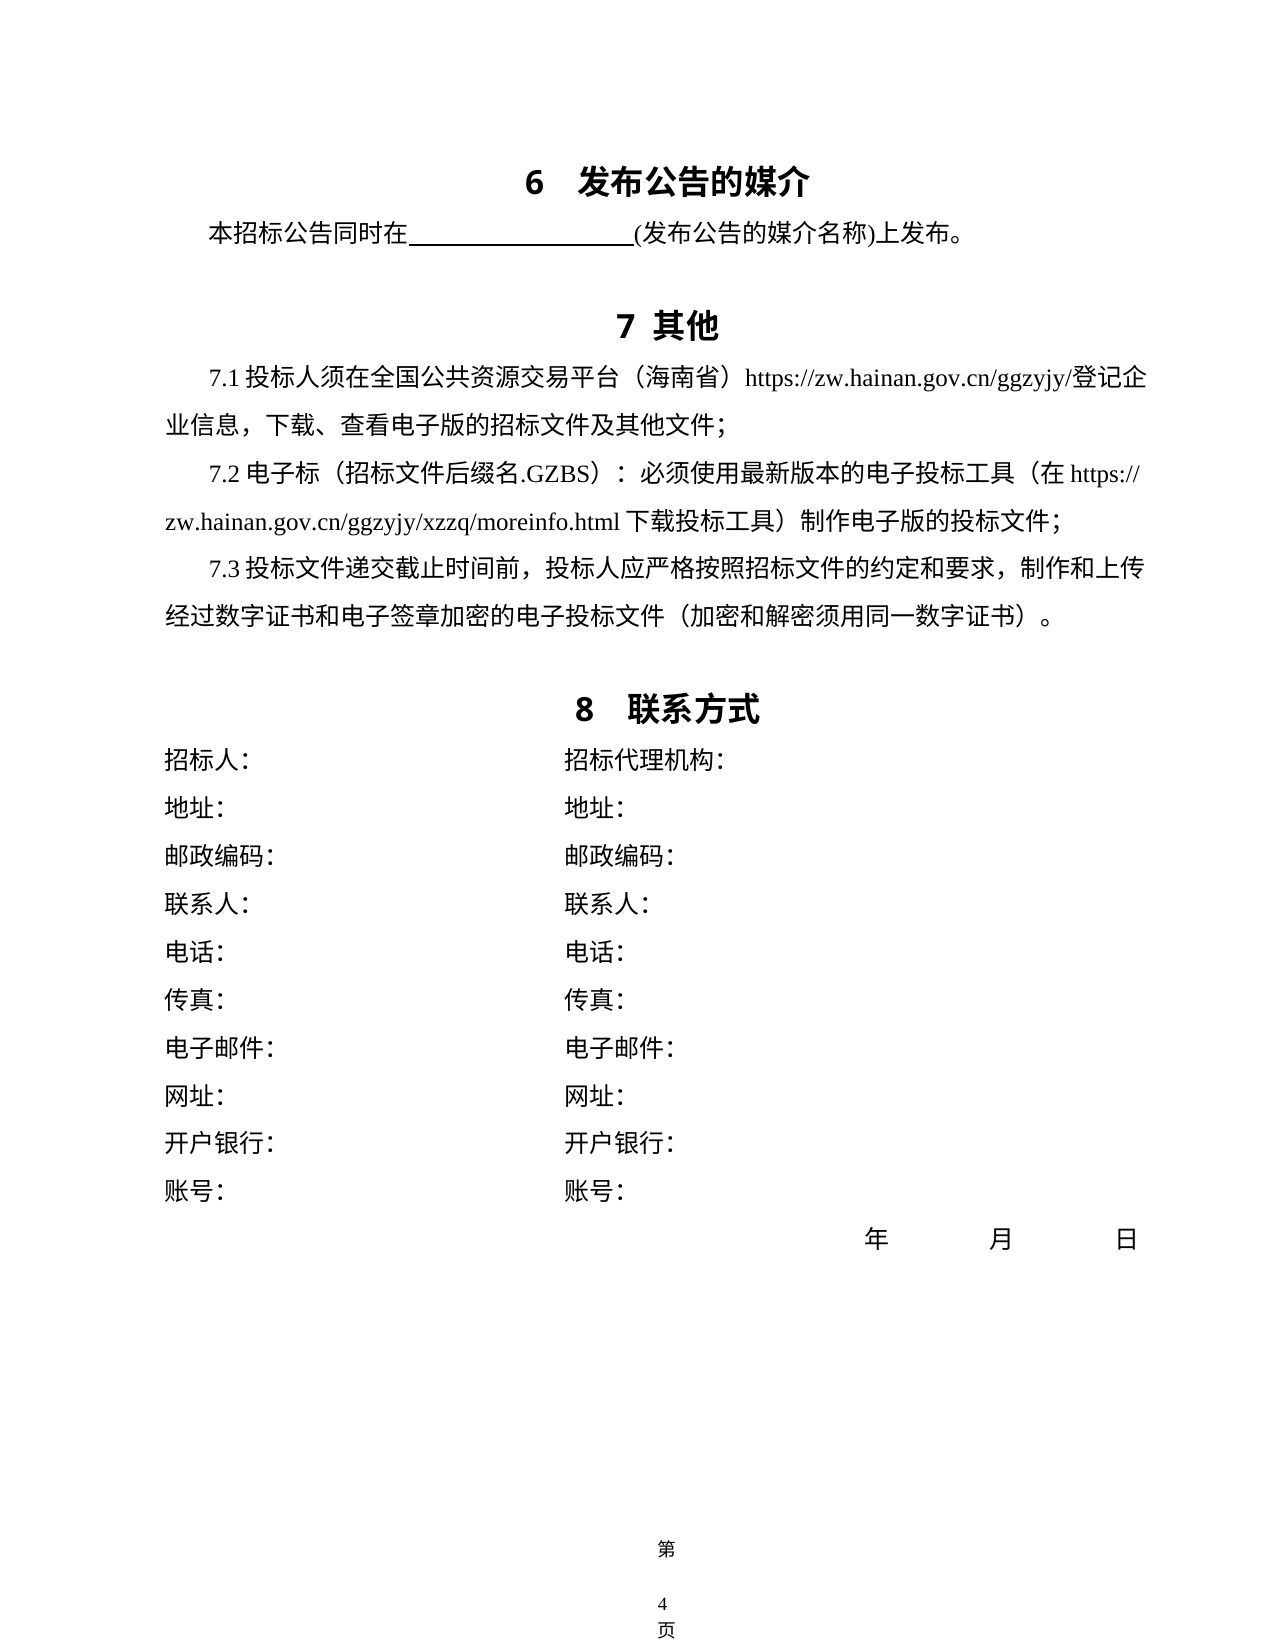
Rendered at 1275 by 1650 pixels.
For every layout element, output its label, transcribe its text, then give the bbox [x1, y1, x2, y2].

text 联系人： 联系人： [164, 875, 1160, 923]
text 年 月 日 [164, 1210, 1160, 1258]
text 7.3投标文件递交截止时间前，投标人应严格按照招标文件的约定和要求，制作和上传经过数字证书和电子签章加密的电子投标文件（加密和解密须用同一数字证书）。 [165, 539, 1160, 635]
text 7.1投标人须在全国公共资源交易平台（海南省）https://zw.hainan.gov.cn/ggzyjy/登记企业信息，下载、查看电子版的招标文件及其他文件； [165, 348, 1160, 444]
text 电话： 电话： [164, 923, 1160, 971]
text 本招标公告同时在 (发布公告的媒介名称)上发布。 [165, 204, 1160, 252]
text 开户银行： 开户银行： [164, 1114, 1160, 1162]
text 电子邮件： 电子邮件： [164, 1019, 1160, 1067]
text 传真： 传真： [164, 971, 1160, 1019]
text 地址： 地址： [164, 779, 1160, 827]
subtitle 6 发布公告的媒介 [175, 156, 1160, 204]
subtitle 7 其他 [175, 300, 1160, 348]
text 邮政编码： 邮政编码： [164, 827, 1160, 875]
text 网址： 网址： [164, 1067, 1160, 1114]
text 招标人： 招标代理机构： [164, 731, 1160, 779]
subtitle 8 联系方式 [175, 683, 1160, 731]
text 7.2电子标（招标文件后缀名.GZBS）：必须使用最新版本的电子投标工具（在https://zw.hainan.gov.cn/ggzyjy/xzzq/moreinfo.html下载投标工具）制作电子版的投标文件； [165, 444, 1160, 539]
text 账号： 账号： [164, 1162, 1160, 1210]
